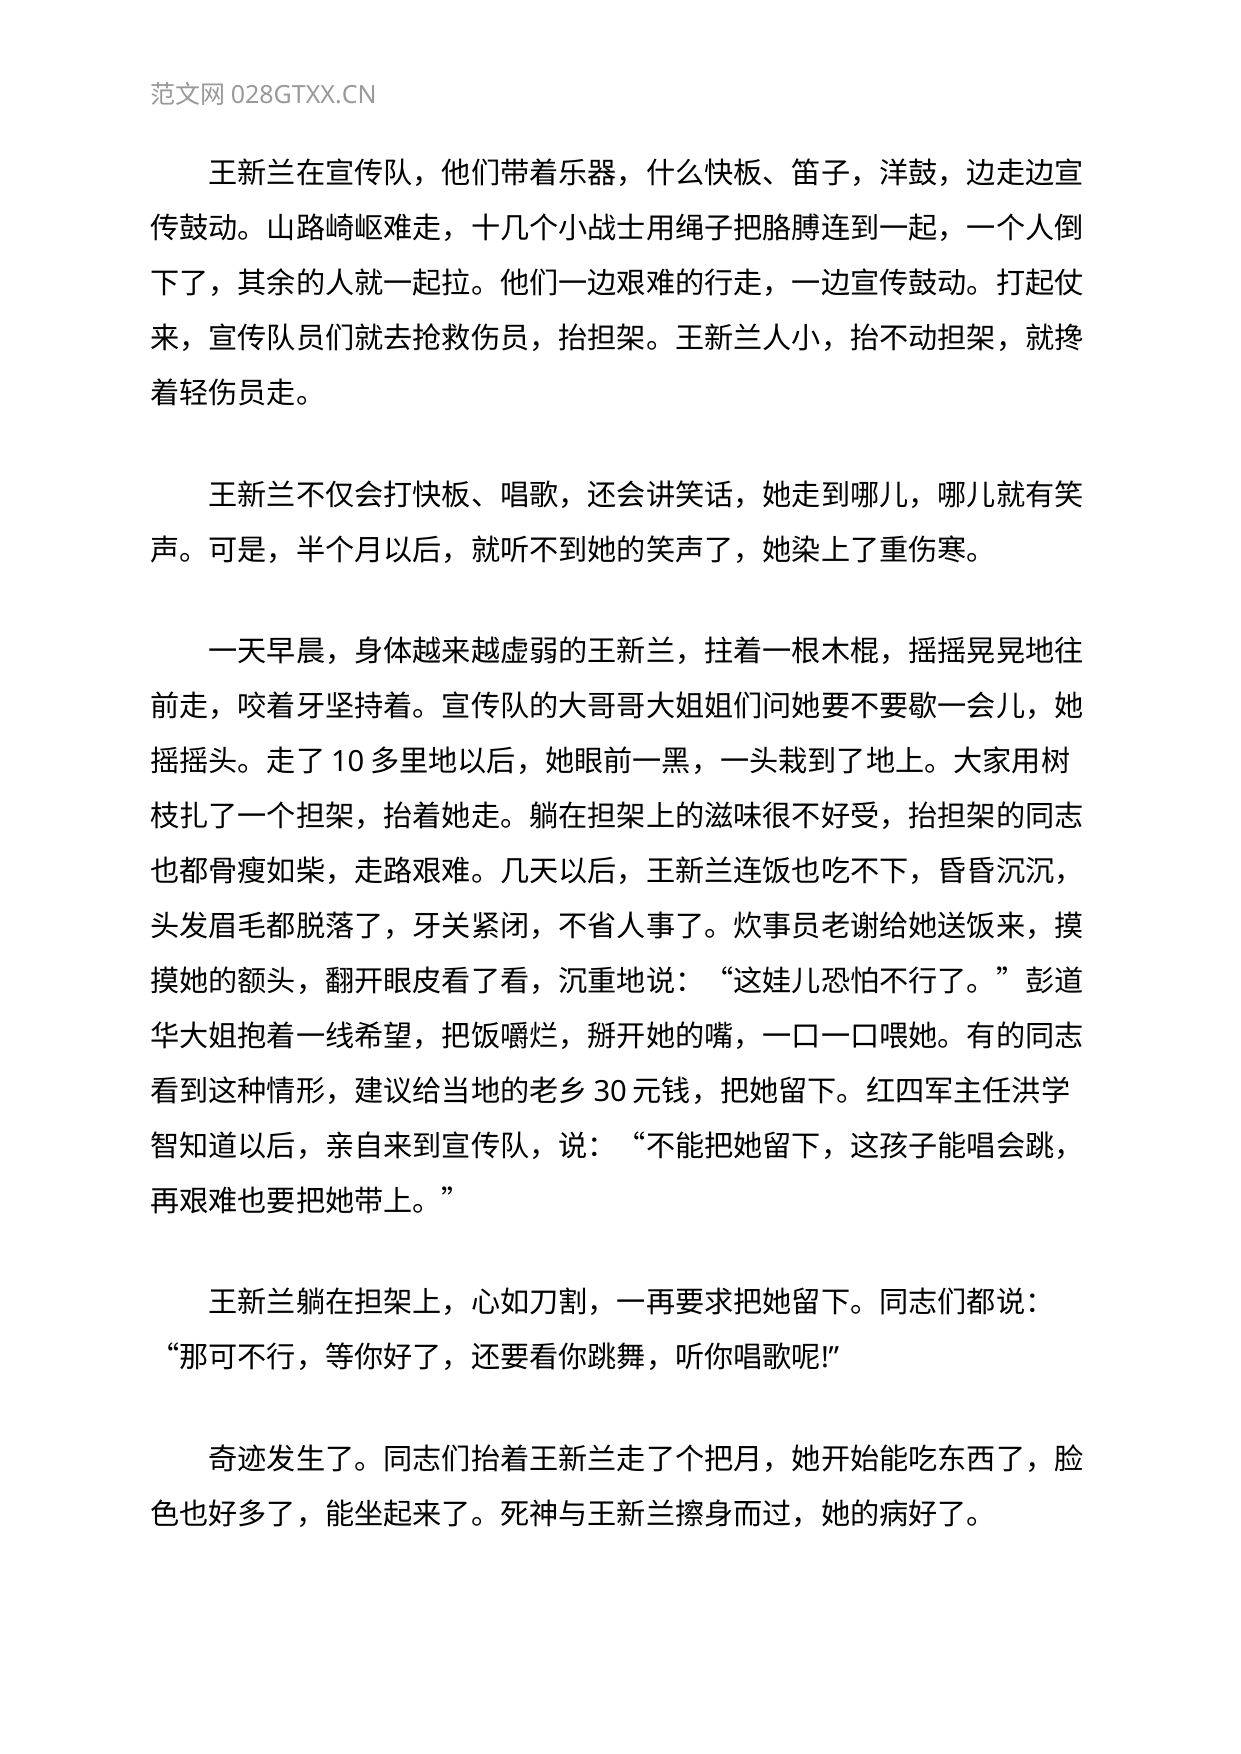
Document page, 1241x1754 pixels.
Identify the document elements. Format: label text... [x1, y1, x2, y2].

text 一天早晨，身体越来越虚弱的王新兰，拄着一根木棍，摇摇晃晃地往前走，咬着牙坚持着。宣传队的大哥哥大姐姐们问她要不要歇一会儿，她摇摇头。走了10多里地以后，她眼前一黑，一头栽到了地上。大家用树枝扎了一个担架，抬着她走。躺在担架上的滋味很不好受，抬担架的同志也都骨瘦如柴，走路艰难。几天以后，王新兰连饭也吃不下，昏昏沉沉，头发眉毛都脱落了，牙关紧闭，不省人事了。炊事员老谢给她送饭来，摸摸她的额头，翻开眼皮看了看，沉重地说：“这娃儿恐怕不行了。”彭道华大姐抱着一线希望，把饭嚼烂，掰开她的嘴，一口一口喂她。有的同志看到这种情形，建议给当地的老乡30元钱，把她留下。红四军主任洪学智知道以后，亲自来到宣传队，说：“不能把她留下，这孩子能唱会跳，再艰难也要把她带上。” [150, 628, 1090, 1219]
text 奇迹发生了。同志们抬着王新兰走了个把月，她开始能吃东西了，脸色也好多了，能坐起来了。死神与王新兰擦身而过，她的病好了。 [150, 1436, 1090, 1533]
text 王新兰不仅会打快板、唱歌，还会讲笑话，她走到哪儿，哪儿就有笑声。可是，半个月以后，就听不到她的笑声了，她染上了重伤寒。 [150, 471, 1090, 568]
text 王新兰躺在担架上，心如刀割，一再要求把她留下。同志们都说：“那可不行，等你好了，还要看你跳舞，听你唱歌呢!” [150, 1279, 1090, 1376]
text 王新兰在宣传队，他们带着乐器，什么快板、笛子，洋鼓，边走边宣传鼓动。山路崎岖难走，十几个小战士用绳子把胳膊连到一起，一个人倒下了，其余的人就一起拉。他们一边艰难的行走，一边宣传鼓动。打起仗来，宣传队员们就去抢救伤员，抬担架。王新兰人小，抬不动担架，就搀着轻伤员走。 [150, 150, 1090, 412]
